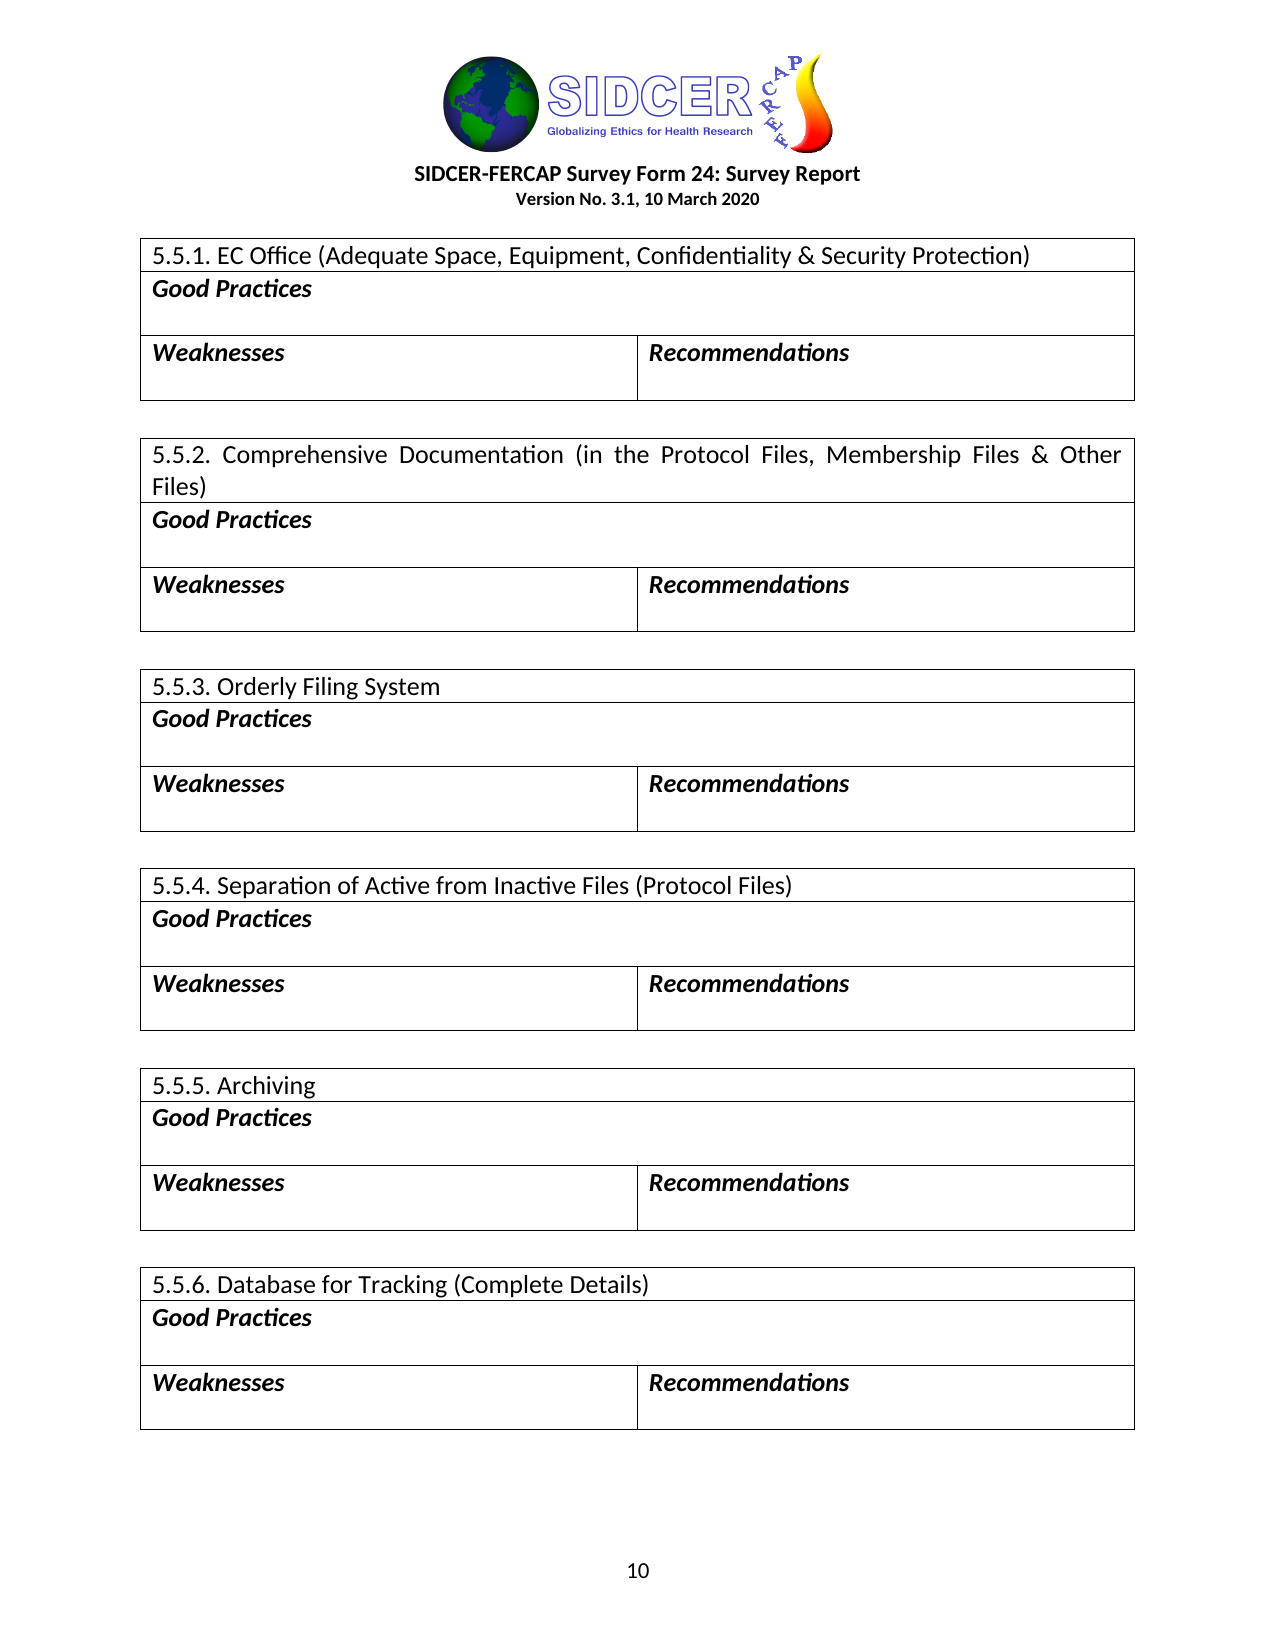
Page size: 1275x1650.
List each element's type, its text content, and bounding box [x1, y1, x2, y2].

table_header 5.5.3. Orderly Filing System [141, 670, 1134, 702]
table_cell Recommendations [638, 568, 1134, 631]
table_cell Weaknesses [141, 967, 637, 1030]
table_cell Good Practices [141, 703, 1134, 766]
table_cell Weaknesses [141, 336, 637, 400]
table_cell Good Practices [141, 272, 1134, 335]
table_cell Weaknesses [141, 1166, 637, 1230]
table_cell Weaknesses [141, 568, 637, 631]
picture [438, 45, 837, 161]
table_cell Recommendations [638, 336, 1134, 400]
table_cell Good Practices [141, 902, 1134, 966]
table_cell Good Practices [141, 1301, 1134, 1364]
table_header 5.5.1. EC Office (Adequate Space, Equipment, Confidentiality & Security Protection) [141, 239, 1134, 271]
table_cell Weaknesses [141, 767, 637, 831]
table_cell Recommendations [638, 967, 1134, 1030]
table_cell Weaknesses [141, 1366, 637, 1429]
table_cell Good Practices [141, 1102, 1134, 1165]
table_header 5.5.6. Database for Tracking (Complete Details) [141, 1268, 1134, 1300]
table_cell Recommendations [638, 1366, 1134, 1429]
table_header 5.5.4. Separation of Active from Inactive Files (Protocol Files) [141, 869, 1134, 901]
table_cell Recommendations [638, 767, 1134, 831]
table_cell Good Practices [141, 503, 1134, 567]
table_header 5.5.5. Archiving [141, 1069, 1134, 1101]
table_cell Recommendations [638, 1166, 1134, 1230]
table_header 5.5.2. Comprehensive Documentation (in the Protocol Files, Membership Files & Other Files) [141, 439, 1134, 502]
